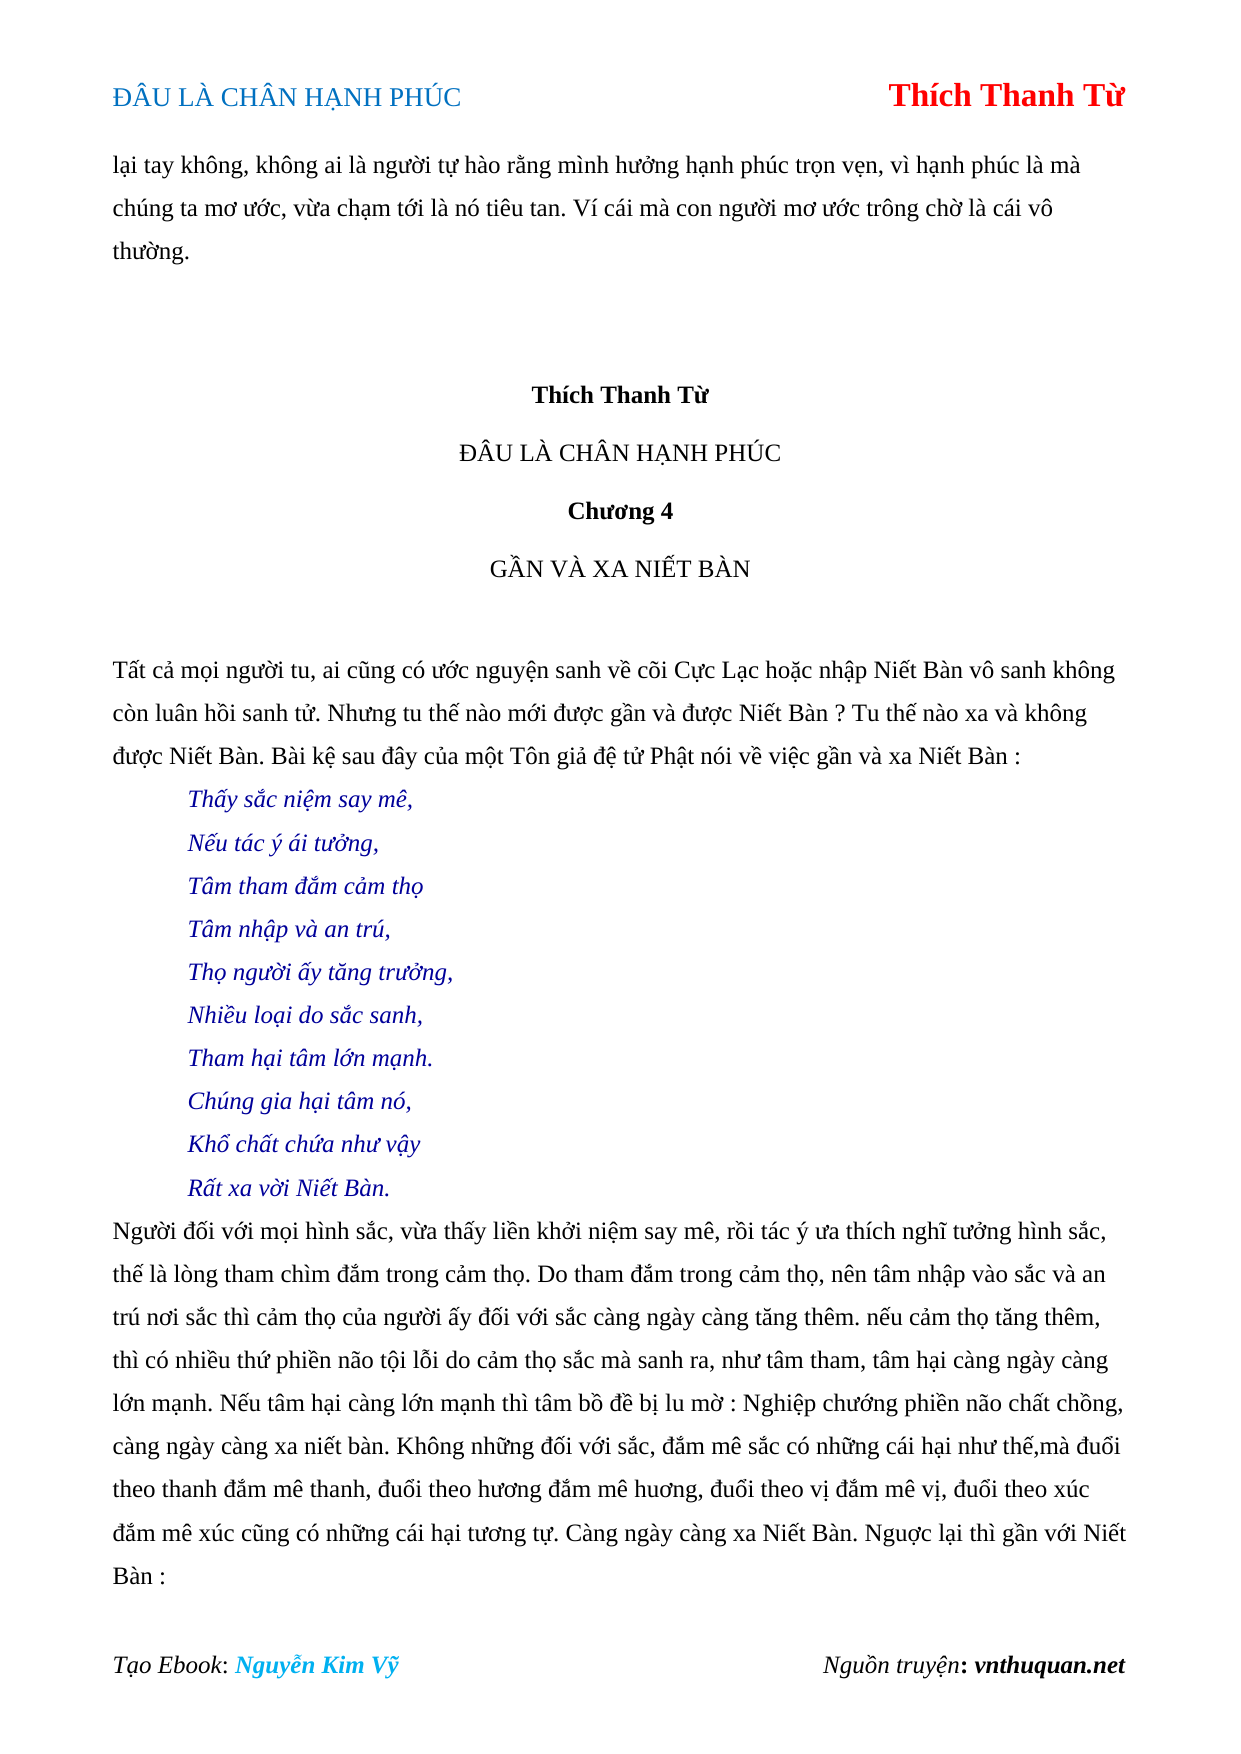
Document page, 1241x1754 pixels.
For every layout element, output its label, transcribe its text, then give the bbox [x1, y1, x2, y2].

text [112, 612, 1128, 1589]
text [112, 150, 1128, 308]
text GẦN VÀ XA NIẾT BÀN [112, 554, 1128, 583]
text Chương 4 [112, 496, 1128, 525]
text ĐÂU LÀ CHÂN HẠNH PHÚC [112, 438, 1128, 467]
text Thích Thanh Từ [112, 380, 1128, 409]
